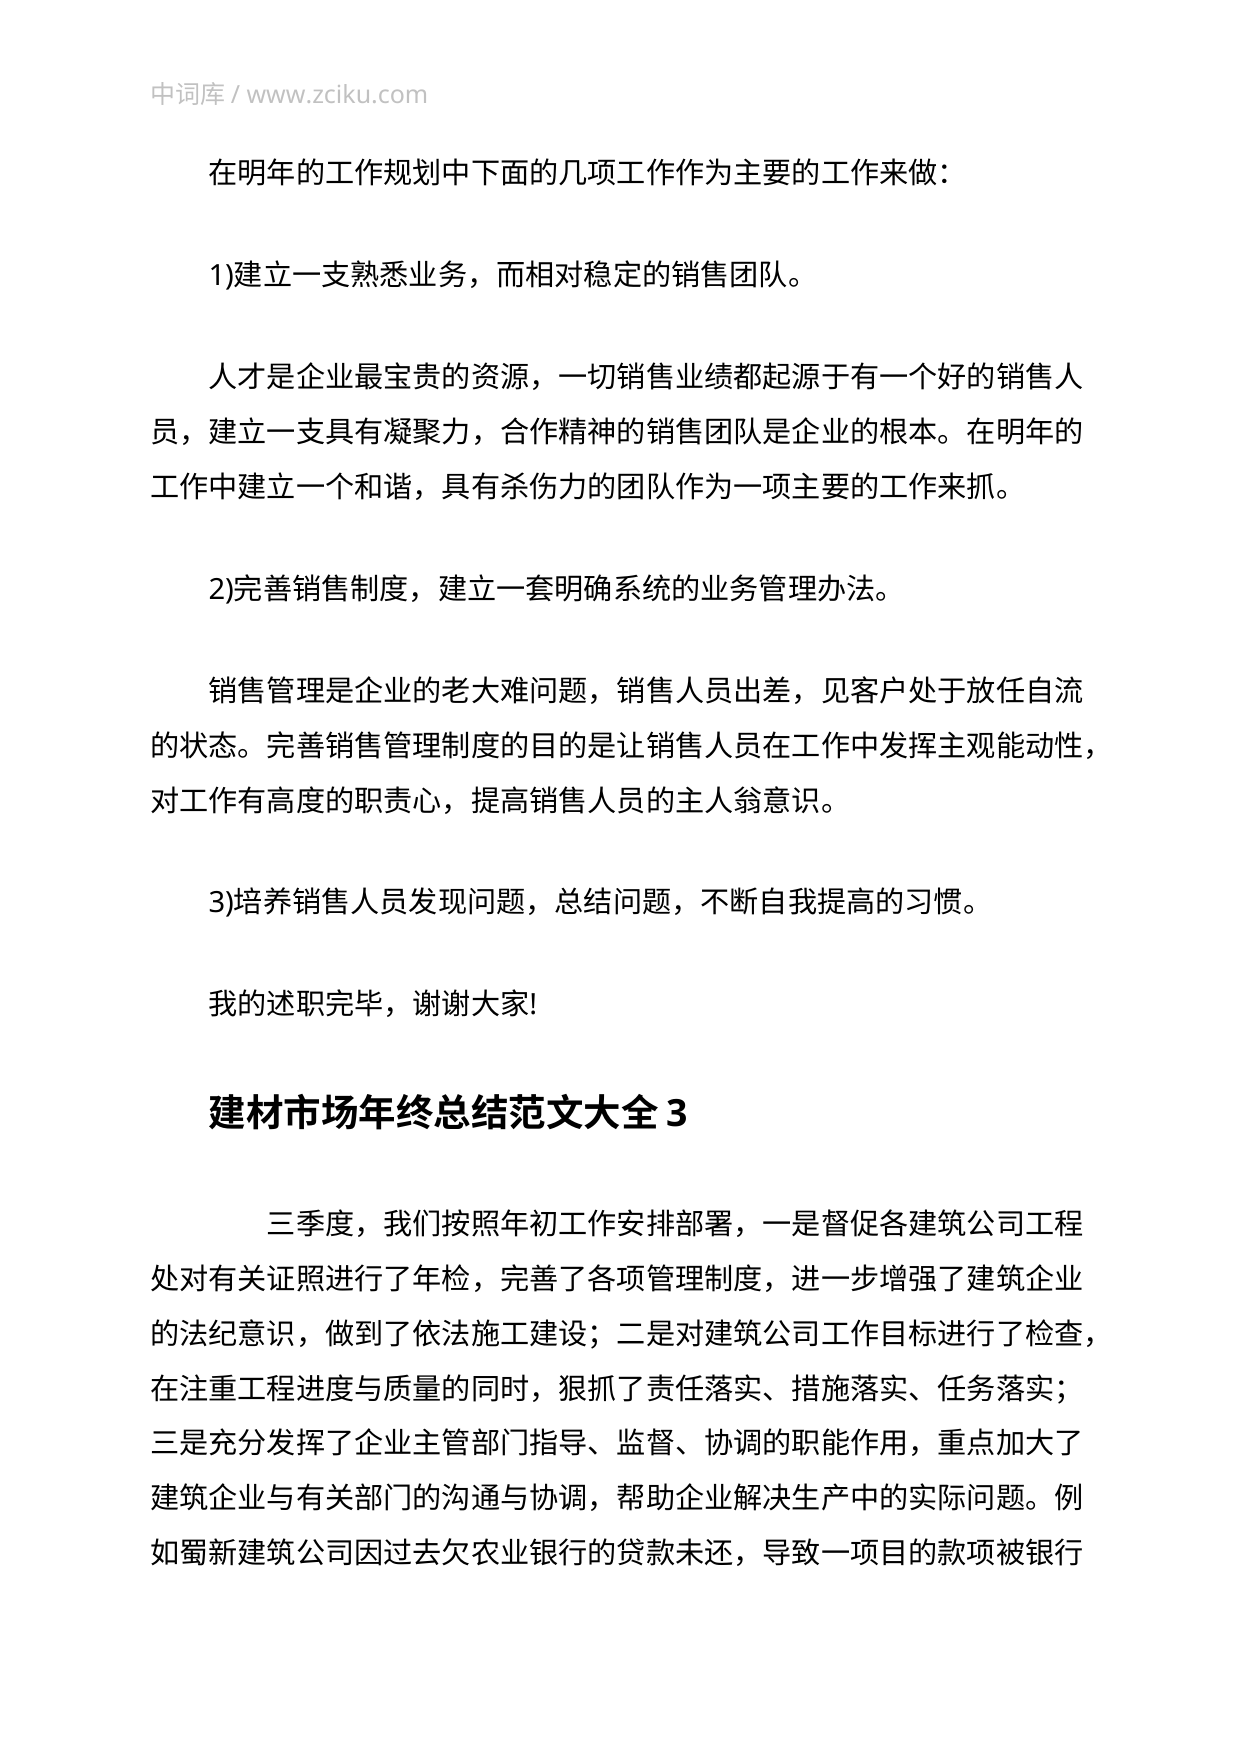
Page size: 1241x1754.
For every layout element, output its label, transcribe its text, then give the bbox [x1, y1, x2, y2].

text 在明年的工作规划中下面的几项工作作为主要的工作来做： [150, 150, 1090, 192]
text 销售管理是企业的老大难问题，销售人员出差，见客户处于放任自流的状态。完善销售管理制度的目的是让销售人员在工作中发挥主观能动性，对工作有高度的职责心，提高销售人员的主人翁意识。 [150, 667, 1090, 819]
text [150, 1200, 1090, 1572]
text 人才是企业最宝贵的资源，一切销售业绩都起源于有一个好的销售人员，建立一支具有凝聚力，合作精神的销售团队是企业的根本。在明年的工作中建立一个和谐，具有杀伤力的团队作为一项主要的工作来抓。 [150, 354, 1090, 506]
text 2)完善销售制度，建立一套明确系统的业务管理办法。 [150, 565, 1090, 608]
text 建材市场年终总结范文大全3 [150, 1083, 1090, 1137]
text 3)培养销售人员发现问题，总结问题，不断自我提高的习惯。 [150, 879, 1090, 921]
text 1)建立一支熟悉业务，而相对稳定的销售团队。 [150, 252, 1090, 294]
text 我的述职完毕，谢谢大家! [150, 981, 1090, 1023]
